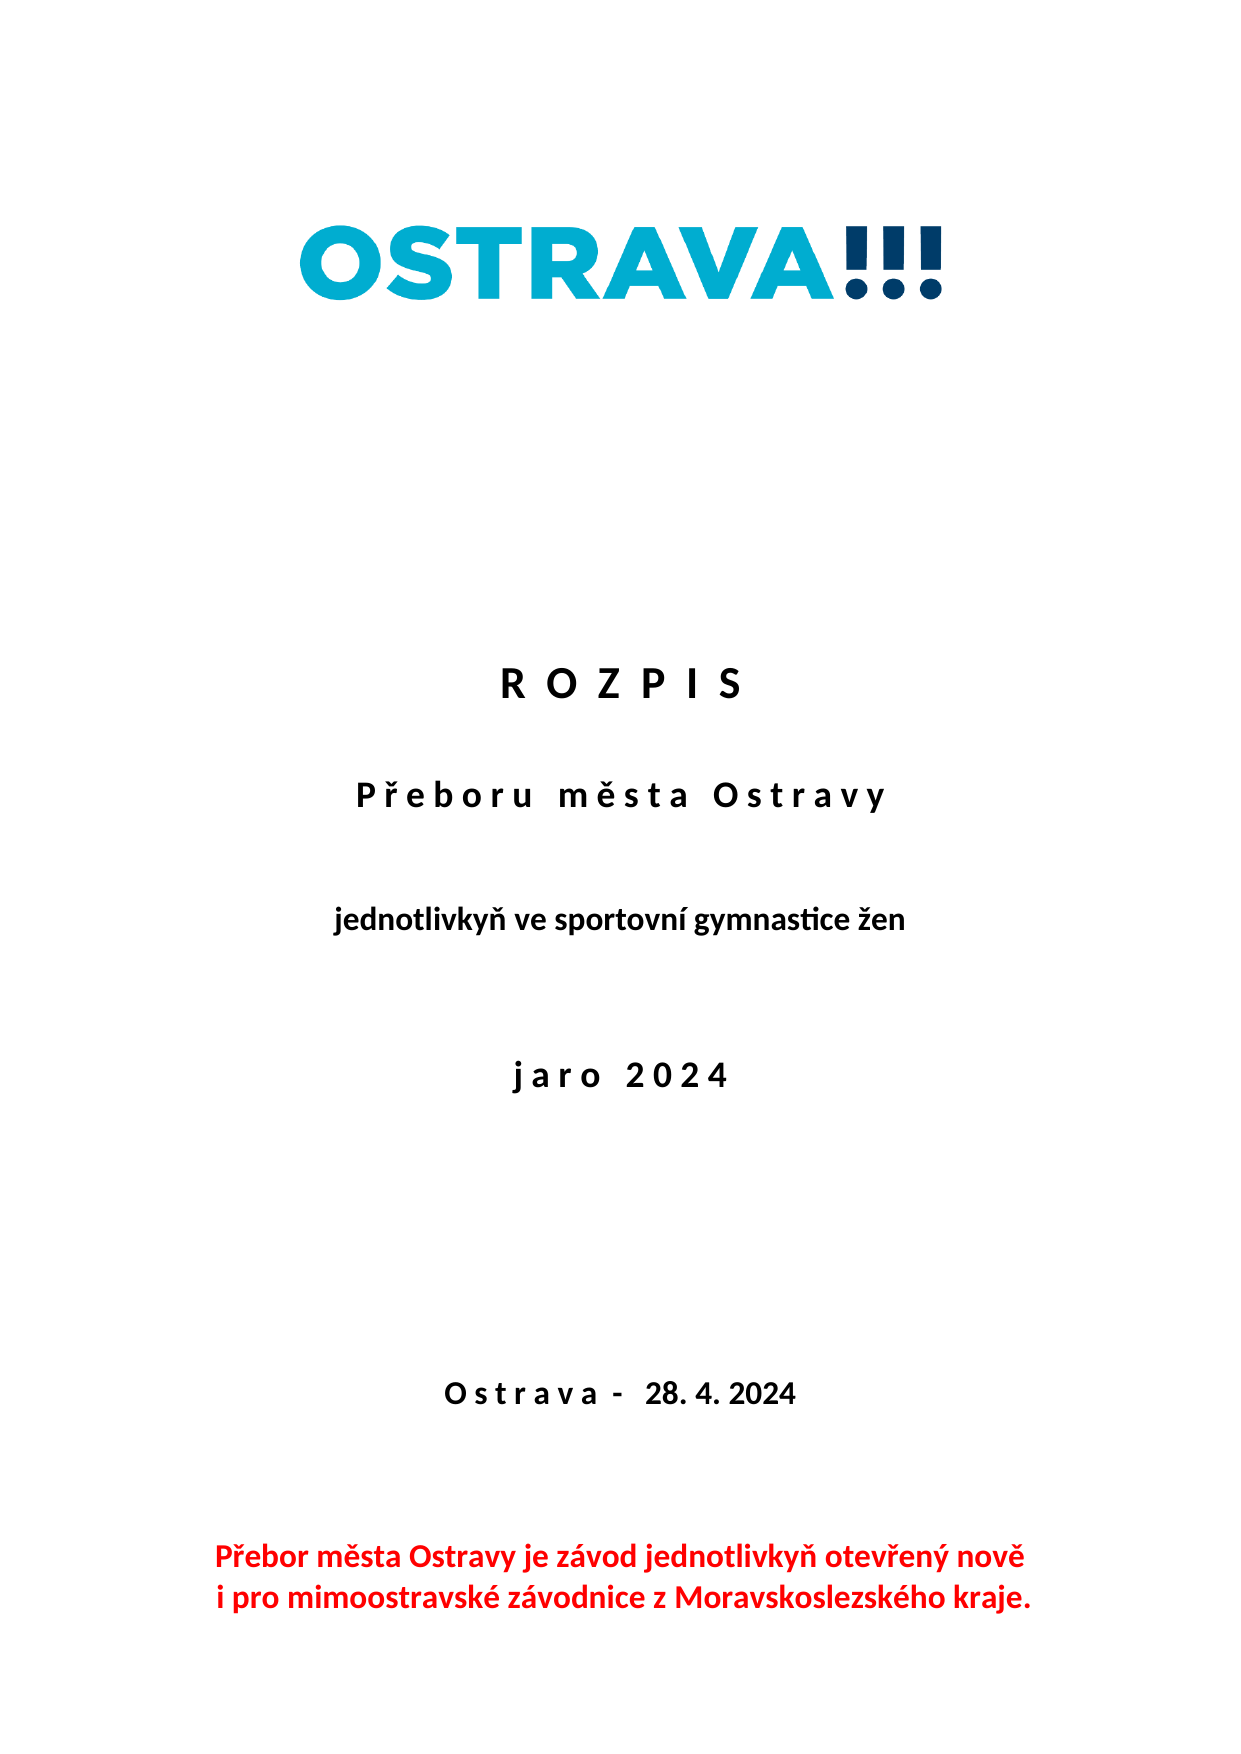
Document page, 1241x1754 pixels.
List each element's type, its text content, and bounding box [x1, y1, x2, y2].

text jednotlivkyň ve sportovní gymnastice žen [59, 898, 1181, 938]
text j a r o 2 0 2 4 [59, 1051, 1181, 1097]
subtitle P ř e b o r u m ě s t a O s t r a v y [59, 771, 1181, 816]
picture [245, 59, 995, 466]
subtitle O s t r a v a - 28. 4. 2024 [59, 1372, 1181, 1413]
subtitle R O Z P I S [59, 653, 1181, 709]
text Přebor města Ostravy je závod jednotlivkyň otevřený nově i pro mimoostravské závodnice z Moravskoslezského kraje. [59, 1535, 1181, 1616]
